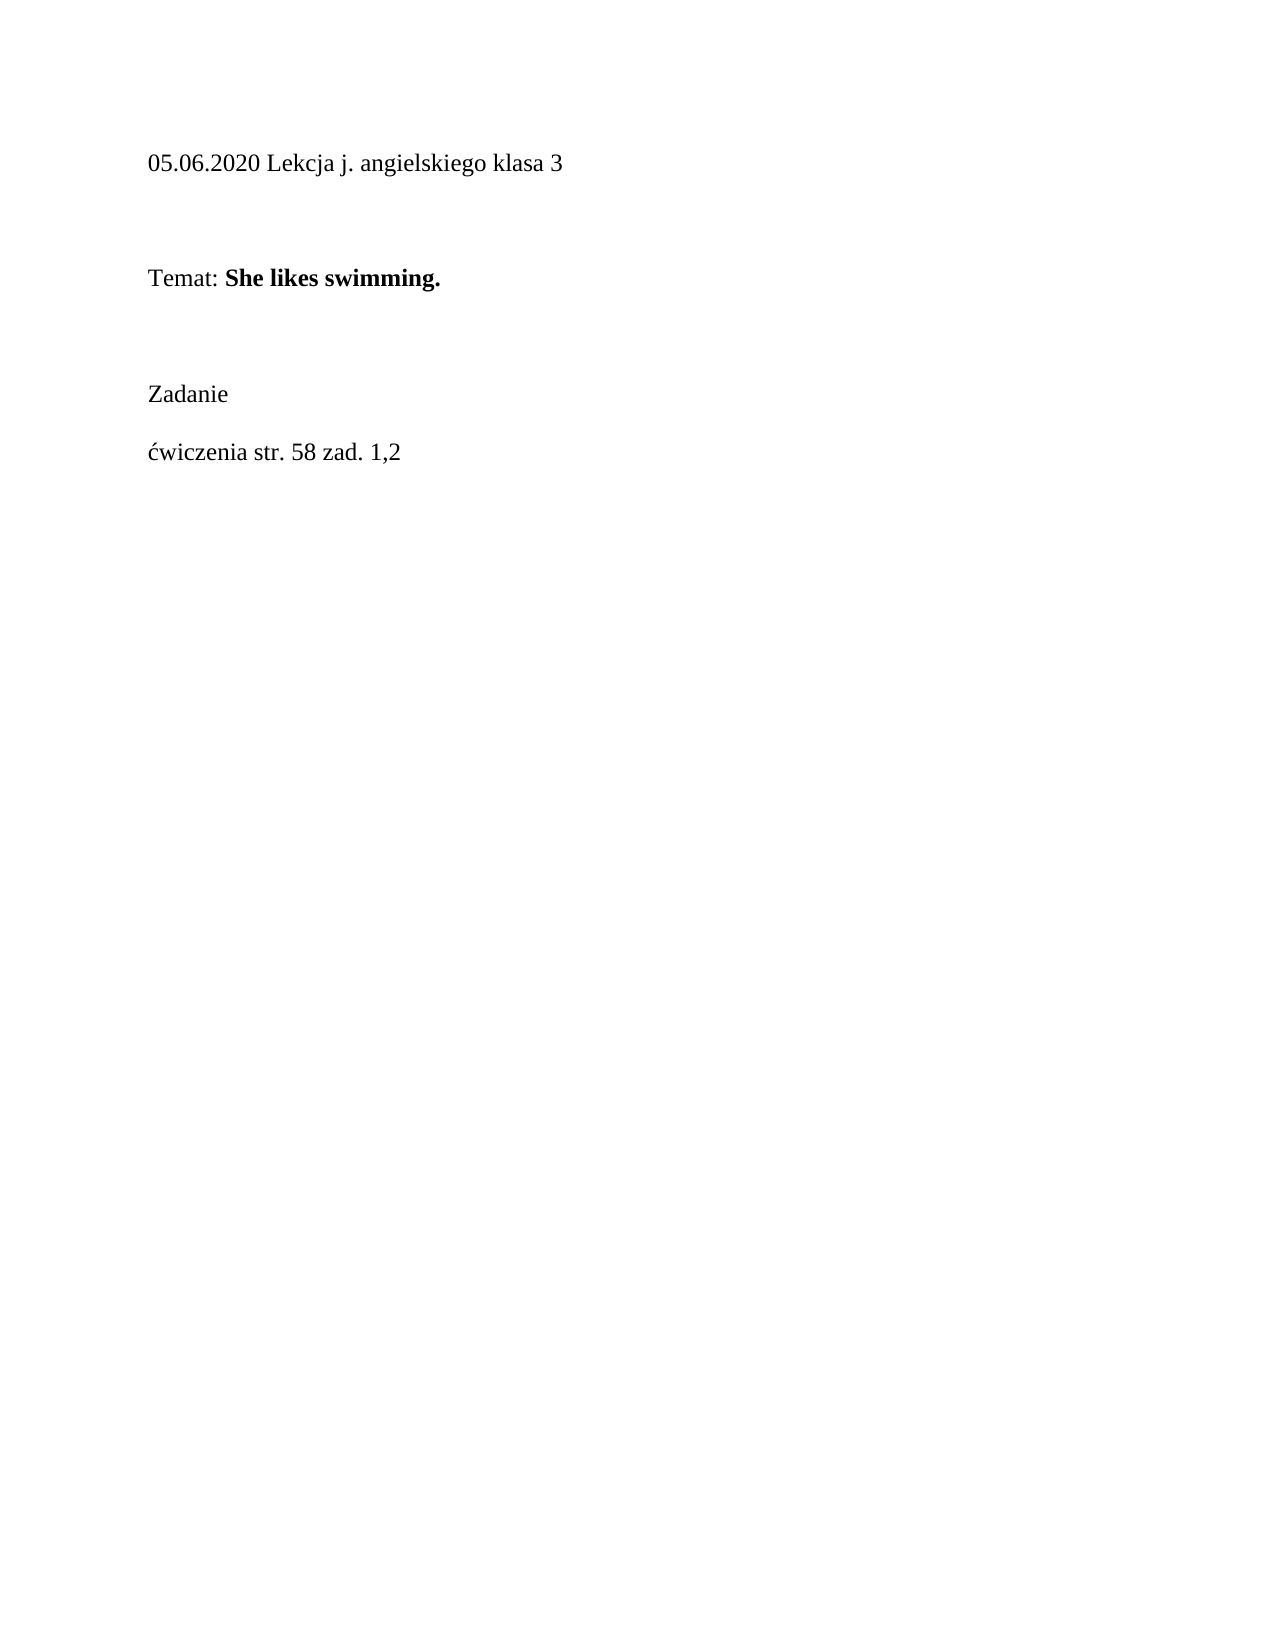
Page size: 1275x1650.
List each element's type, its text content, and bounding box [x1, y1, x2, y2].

text 05.06.2020 Lekcja j. angielskiego klasa 3 [148, 148, 1127, 176]
text ćwiczenia str. 58 zad. 1,2 [148, 437, 1127, 466]
text Zadanie [148, 379, 1127, 408]
text Temat: She likes swimming. [148, 263, 1127, 292]
